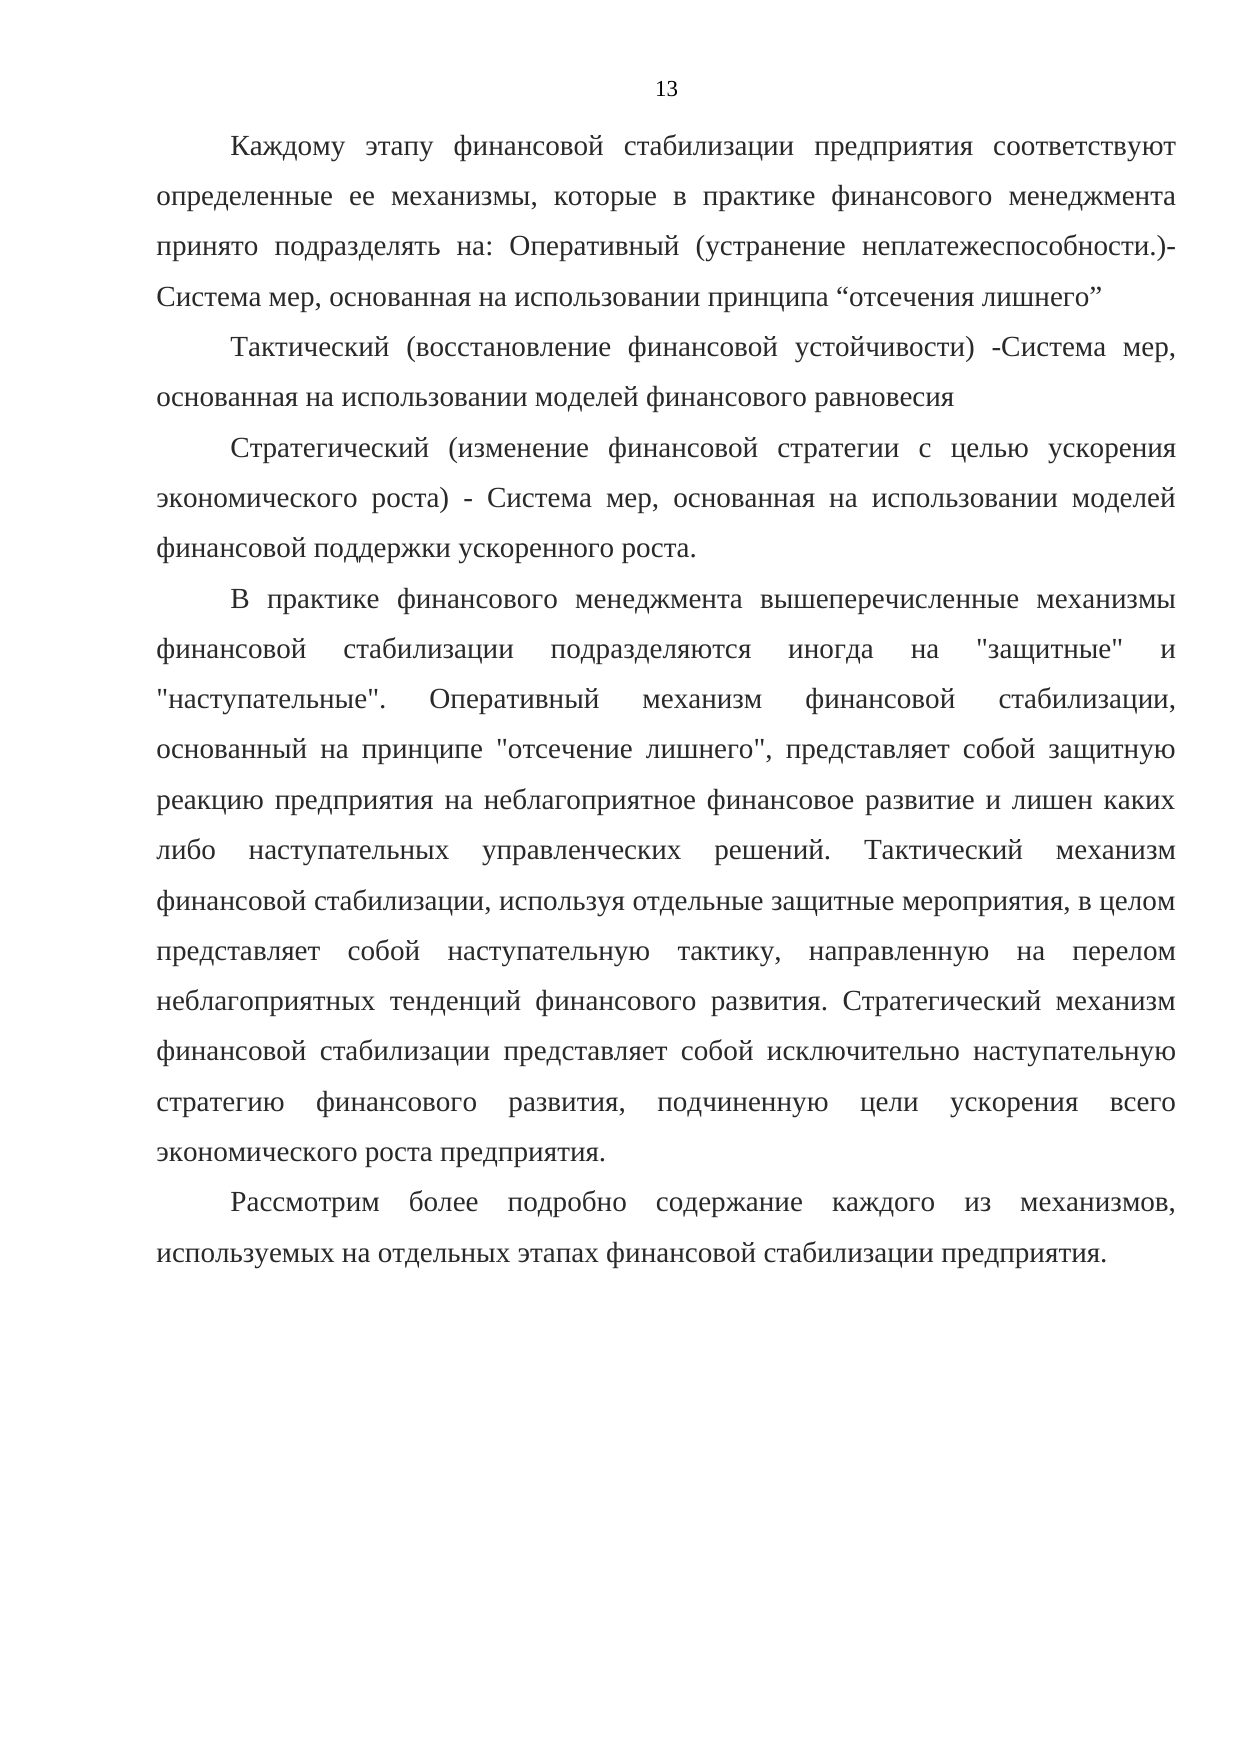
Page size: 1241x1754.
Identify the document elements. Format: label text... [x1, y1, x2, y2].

text Стратегический (изменение финансовой стратегии с целью ускорения экономического роста) - Система мер, основанная на использовании моделей финансовой поддержки ускоренного роста. [156, 430, 1177, 564]
text В практике финансового менеджмента вышеперечисленные механизмы финансовой стабилизации подразделяются иногда на "защитные" и "наступательные". Оперативный механизм финансовой стабилизации, основанный на принципе "отсечение лишнего", представляет собой защитную реакцию предприятия на неблагоприятное финансовое развитие и лишен каких либо наступательных управленческих решений. Тактический механизм финансовой стабилизации, используя отдельные защитные мероприятия, в целом представляет собой наступательную тактику, направленную на перелом неблагоприятных тенденций финансового развития. Стратегический механизм финансовой стабилизации представляет собой исключительно наступательную стратегию финансового развития, подчиненную цели ускорения всего экономического роста предприятия. [156, 581, 1177, 1168]
text Рассмотрим более подробно содержание каждого из механизмов, используемых на отдельных этапах финансовой стабилизации предприятия. [156, 1184, 1177, 1268]
text Каждому этапу финансовой стабилизации предприятия соответствуют определенные ее механизмы, которые в практике финансового менеджмента принято подразделять на: Оперативный (устранение неплатежеспособности.)- Система мер, основанная на использовании принципа “отсечения лишнего” [156, 128, 1177, 312]
text Тактический (восстановление финансовой устойчивости) -Система мер, основанная на использовании моделей финансового равновесия [156, 329, 1177, 413]
